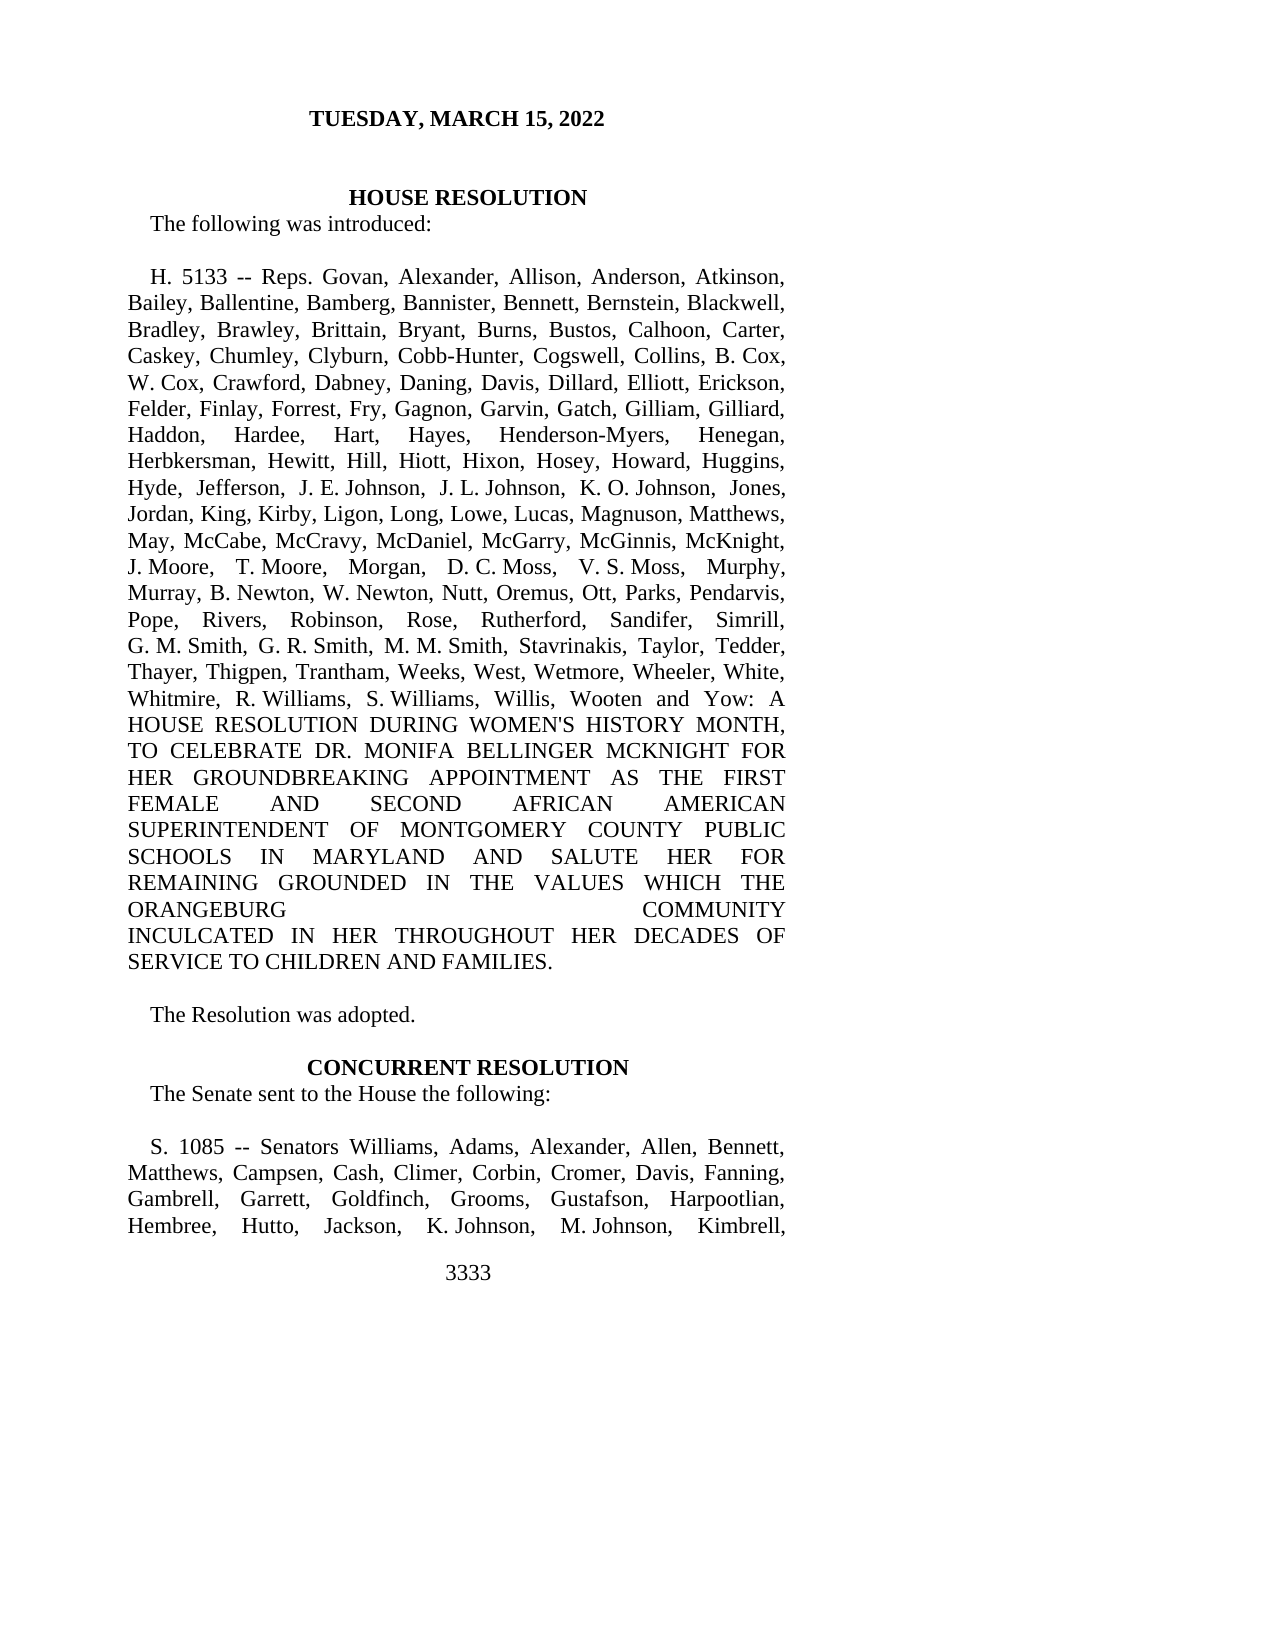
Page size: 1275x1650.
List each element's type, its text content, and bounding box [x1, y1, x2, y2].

text HOUSE RESOLUTION [127, 184, 786, 210]
text The Senate sent to the House the following: [127, 1080, 786, 1106]
text The Resolution was adopted. [127, 1001, 786, 1027]
text CONCURRENT RESOLUTION [127, 1054, 786, 1080]
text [127, 1133, 786, 1238]
text The following was introduced: [127, 210, 786, 237]
text H. 5133 -- Reps. Govan, Alexander, Allison, Anderson, Atkinson, Bailey, Ballentine, Bamberg, Bannister, Bennett, Bernstein, Blackwell, Bradley, Brawley, Brittain, Bryant, Burns, Bustos, Calhoon, Carter, Caskey, Chumley, Clyburn, Cobb-Hunter, Cogswell, Collins, B. Cox, W. Cox, Crawford, Dabney, Daning, Davis, Dillard, Elliott, Erickson, Felder, Finlay, Forrest, Fry, Gagnon, Garvin, Gatch, Gilliam, Gilliard, Haddon, Hardee, Hart, Hayes, Henderson-Myers, Henegan, Herbkersman, Hewitt, Hill, Hiott, Hixon, Hosey, Howard, Huggins, Hyde, Jefferson, J. E. Johnson, J. L. Johnson, K. O. Johnson, Jones, Jordan, King, Kirby, Ligon, Long, Lowe, Lucas, Magnuson, Matthews, May, McCabe, McCravy, McDaniel, McGarry, McGinnis, McKnight, J. Moore, T. Moore, Morgan, D. C. Moss, V. S. Moss, Murphy, Murray, B. Newton, W. Newton, Nutt, Oremus, Ott, Parks, Pendarvis, Pope, Rivers, Robinson, Rose, Rutherford, Sandifer, Simrill, G. M. Smith, G. R. Smith, M. M. Smith, Stavrinakis, Taylor, Tedder, Thayer, Thigpen, Trantham, Weeks, West, Wetmore, Wheeler, White, Whitmire, R. Williams, S. Williams, Willis, Wooten and Yow: A HOUSE RESOLUTION DURING WOMEN'S HISTORY MONTH, TO CELEBRATE DR. MONIFA BELLINGER MCKNIGHT FOR HER GROUNDBREAKING APPOINTMENT AS THE FIRST FEMALE AND SECOND AFRICAN AMERICAN SUPERINTENDENT OF MONTGOMERY COUNTY PUBLIC SCHOOLS IN MARYLAND AND SALUTE HER FOR REMAINING GROUNDED IN THE VALUES WHICH THE ORANGEBURG COMMUNITY INCULCATED IN HER THROUGHOUT HER DECADES OF SERVICE TO CHILDREN AND FAMILIES. [127, 263, 786, 975]
